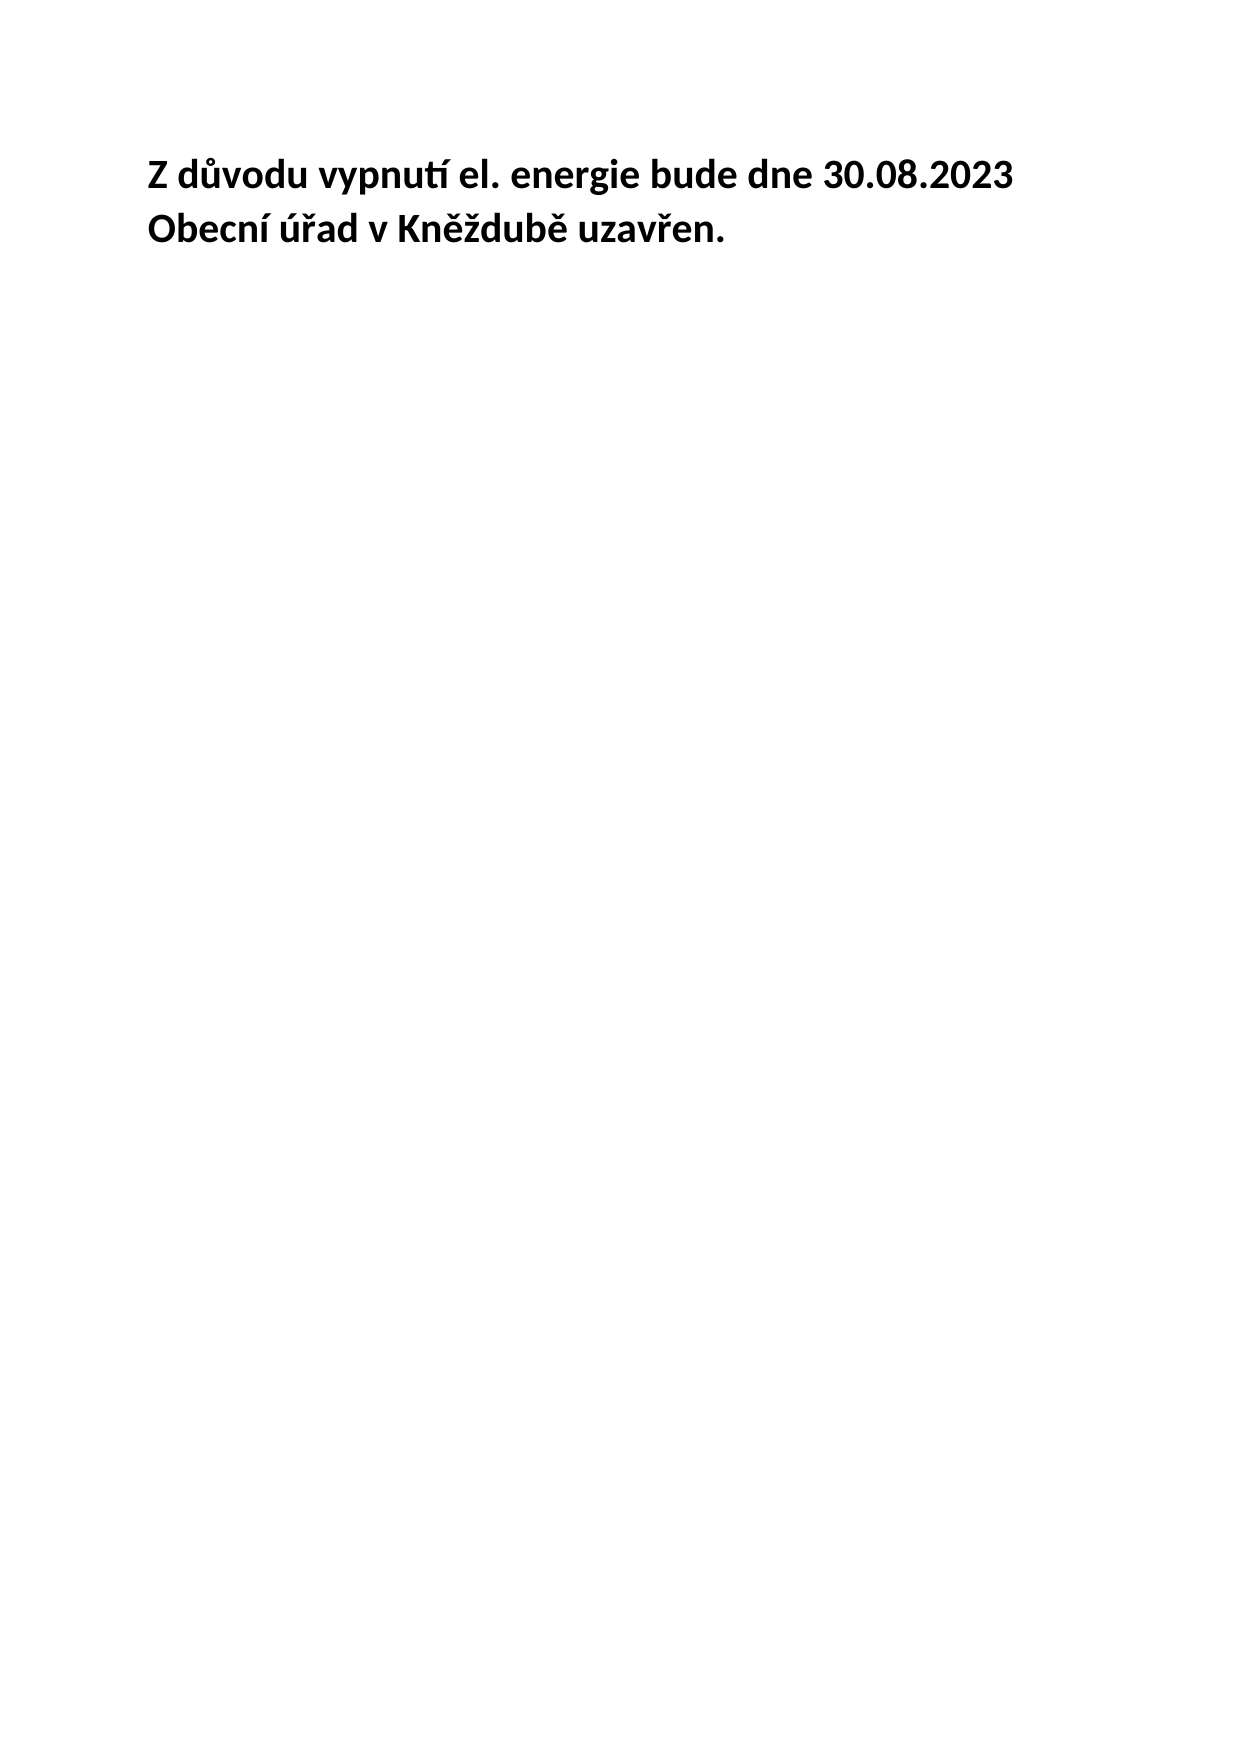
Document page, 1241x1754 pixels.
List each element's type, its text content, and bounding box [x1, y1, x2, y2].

text Z důvodu vypnutí el. energie bude dne 30.08.2023 Obecní úřad v Kněždubě uzavřen. [148, 148, 1093, 253]
